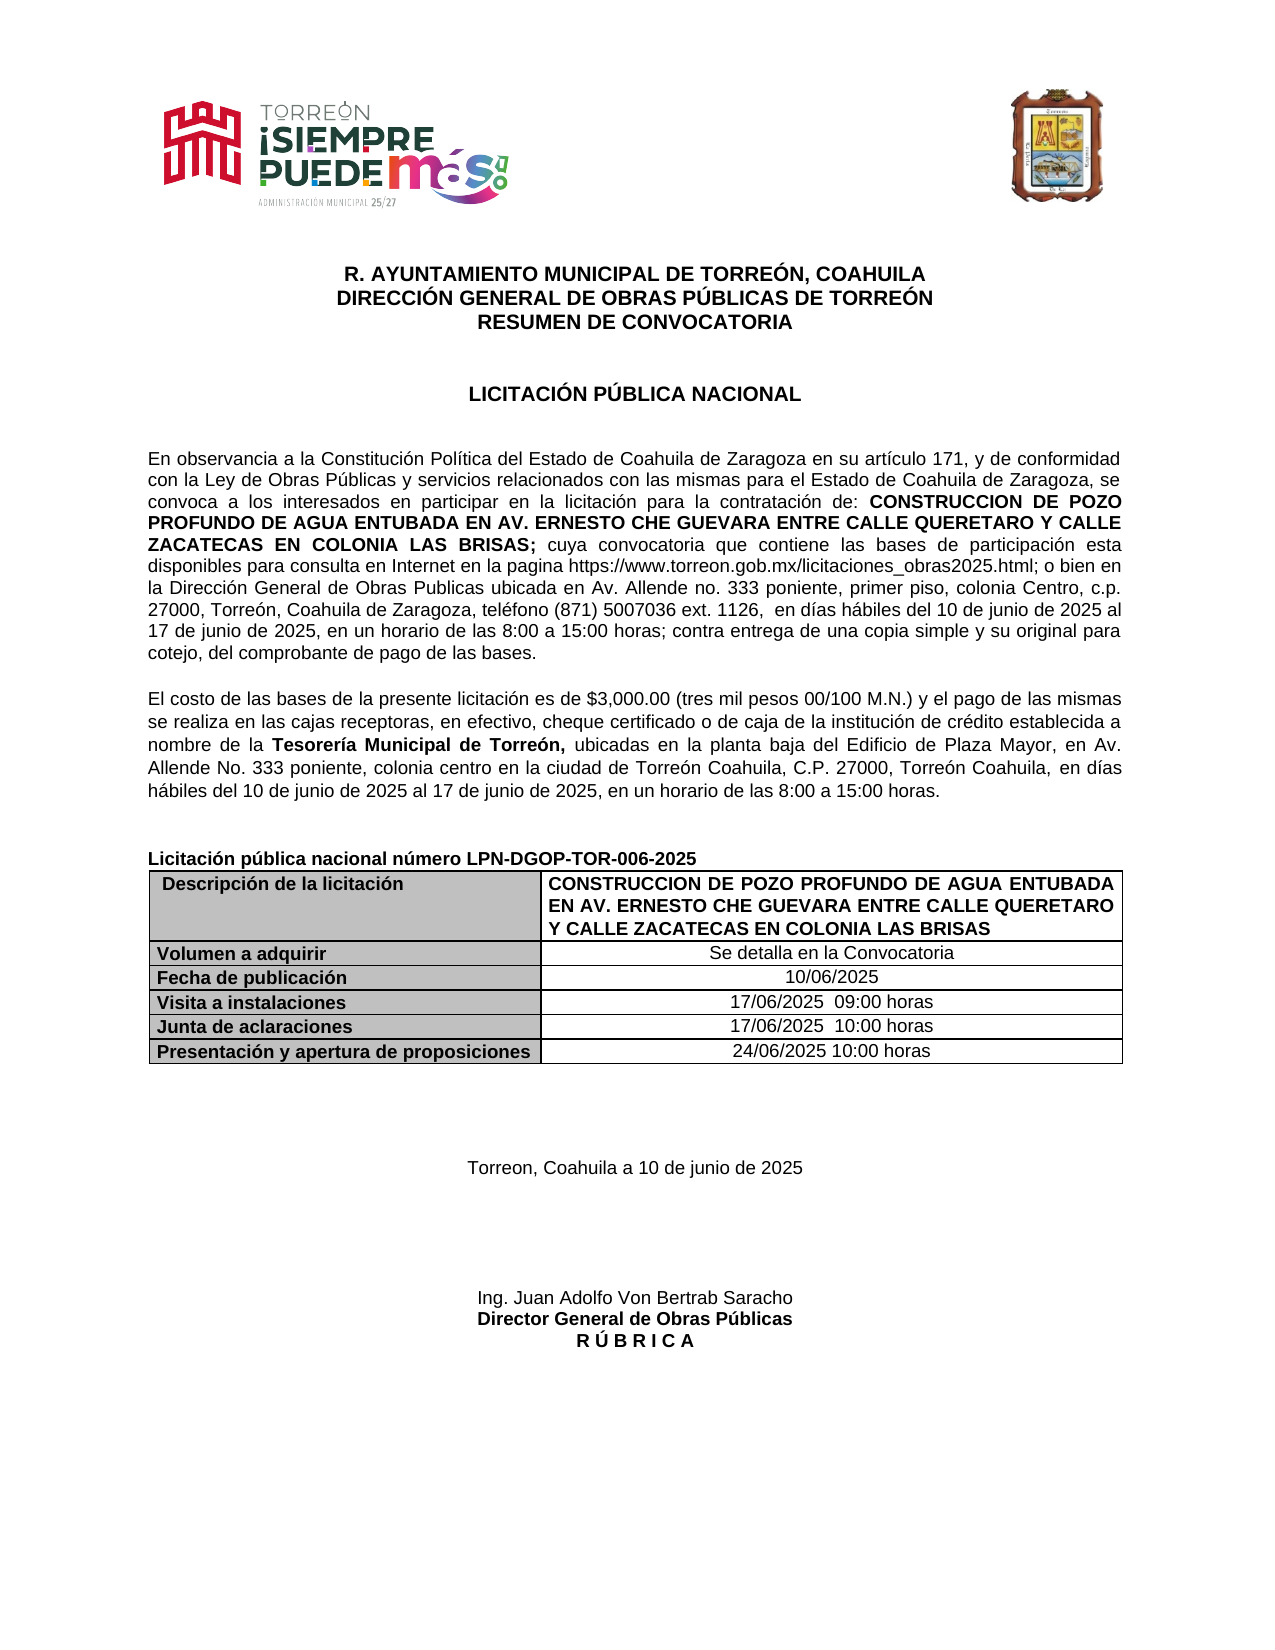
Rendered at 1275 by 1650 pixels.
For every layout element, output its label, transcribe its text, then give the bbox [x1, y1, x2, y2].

table_header CONSTRUCCION DE POZO PROFUNDO DE AGUA ENTUBADA EN AV. ERNESTO CHE GUEVARA ENTRE CALLE QUERETARO Y CALLE ZACATECAS EN COLONIA LAS BRISAS [542, 872, 1122, 940]
text Ing. Juan Adolfo Von Bertrab Saracho [148, 1287, 1122, 1308]
text Torreon, Coahuila a 10 de junio de 2025 [148, 1156, 1122, 1179]
text Director General de Obras Públicas [148, 1308, 1122, 1330]
text Licitación pública nacional número LPN-DGOP-TOR-006-2025 [148, 847, 1122, 870]
table_cell Presentación y apertura de proposiciones [150, 1040, 540, 1063]
text DIRECCIÓN GENERAL DE OBRAS PÚBLICAS DE TORREÓN [148, 286, 1122, 310]
text LICITACIÓN PÚBLICA NACIONAL [148, 382, 1122, 406]
text R. AYUNTAMIENTO MUNICIPAL DE TORREÓN, COAHUILA [148, 262, 1122, 286]
text En observancia a la Constitución Política del Estado de Coahuila de Zaragoza en su artículo 171, y de conformidad con la Ley de Obras Públicas y servicios relacionados con las mismas para el Estado de Coahuila de Zaragoza, se convoca a los interesados en participar en la licitación para la contratación de: CONSTRUCCION DE POZO PROFUNDO DE AGUA ENTUBADA EN AV. ERNESTO CHE GUEVARA ENTRE CALLE QUERETARO Y CALLE ZACATECAS EN COLONIA LAS BRISAS; cuya convocatoria que contiene las bases de participación esta disponibles para consulta en Internet en la pagina https://www.torreon.gob.mx/licitaciones_obras2025.html; o bien en la Dirección General de Obras Publicas ubicada en Av. Allende no. 333 poniente, primer piso, colonia Centro, c.p. 27000, Torreón, Coahuila de Zaragoza, teléfono (871) 5007036 ext. 1126, en días hábiles del 10 de junio de 2025 al 17 de junio de 2025, en un horario de las 8:00 a 15:00 horas; contra entrega de una copia simple y su original para cotejo, del comprobante de pago de las bases. [148, 447, 1122, 663]
table_cell Fecha de publicación [150, 966, 540, 989]
table_cell 10/06/2025 [542, 966, 1122, 989]
text R Ú B R I C A [148, 1330, 1122, 1351]
picture [1011, 89, 1104, 202]
table_header Descripción de la licitación [150, 872, 540, 940]
text RESUMEN DE CONVOCATORIA [148, 310, 1122, 334]
picture [157, 92, 515, 213]
table_cell 24/06/2025 10:00 horas [542, 1040, 1122, 1063]
table_cell Junta de aclaraciones [150, 1015, 540, 1038]
table_cell Se detalla en la Convocatoria [542, 942, 1122, 965]
table_cell 17/06/2025 09:00 horas [542, 991, 1122, 1014]
table_cell 17/06/2025 10:00 horas [542, 1015, 1122, 1038]
text El costo de las bases de la presente licitación es de $3,000.00 (tres mil pesos 00/100 M.N.) y el pago de las mismas se realiza en las cajas receptoras, en efectivo, cheque certificado o de caja de la institución de crédito establecida a nombre de la Tesorería Municipal de Torreón, ubicadas en la planta baja del Edificio de Plaza Mayor, en Av. Allende No. 333 poniente, colonia centro en la ciudad de Torreón Coahuila, C.P. 27000, Torreón Coahuila, en días hábiles del 10 de junio de 2025 al 17 de junio de 2025, en un horario de las 8:00 a 15:00 horas. [148, 687, 1122, 802]
table_cell Visita a instalaciones [150, 991, 540, 1014]
table_cell Volumen a adquirir [150, 942, 540, 965]
